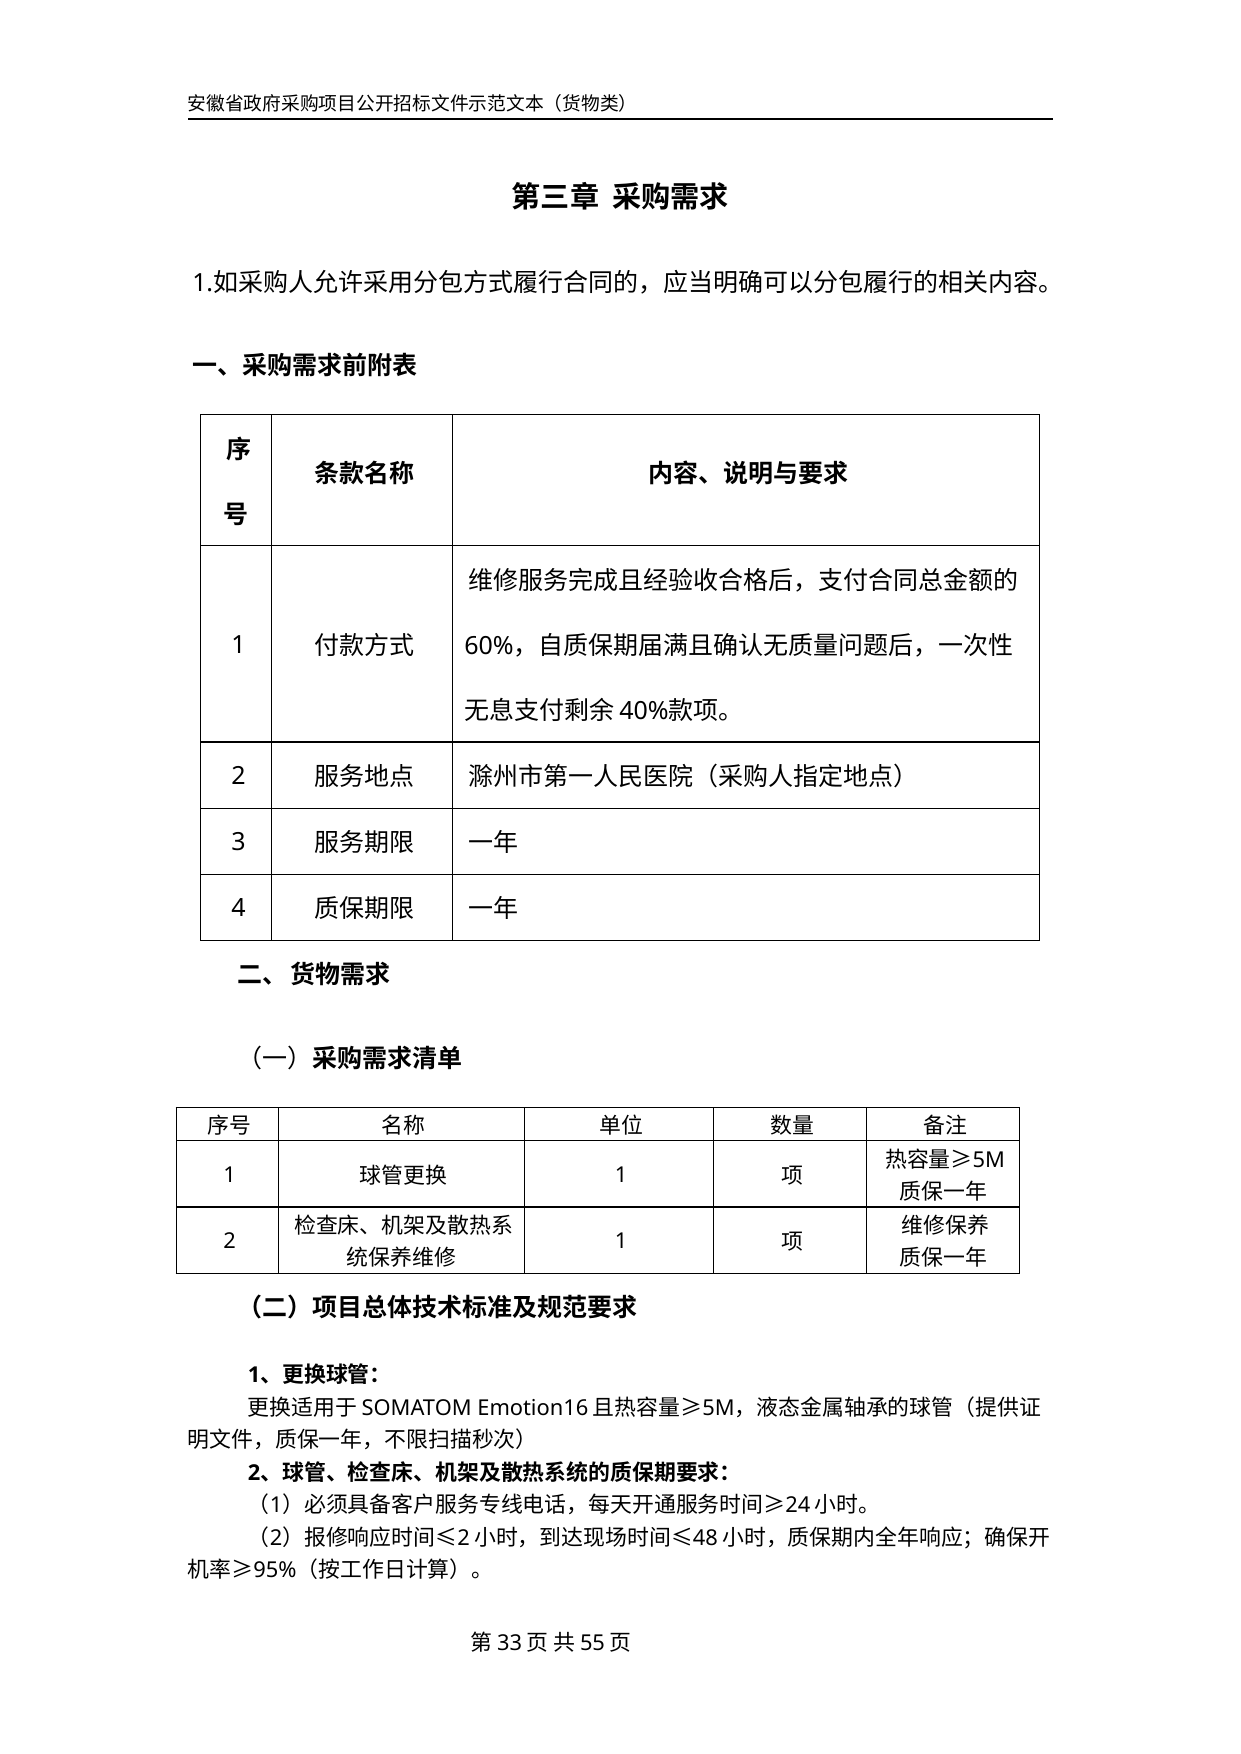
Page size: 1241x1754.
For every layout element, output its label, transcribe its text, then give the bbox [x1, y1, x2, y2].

text （二）项目总体技术标准及规范要求 [187, 1273, 1053, 1338]
table_cell 检查床、机架及散热系统保养维修 [279, 1208, 524, 1272]
table_cell 1 [525, 1141, 713, 1206]
table_cell 服务期限 [272, 809, 452, 873]
table_cell 服务地点 [272, 743, 452, 807]
table_cell 2 [201, 743, 271, 807]
table_cell 项 [714, 1141, 866, 1206]
table_header 条款名称 [272, 415, 452, 545]
text 1.如采购人允许采用分包方式履行合同的，应当明确可以分包履行的相关内容。 [187, 248, 1053, 313]
table_cell 4 [201, 875, 271, 939]
text 一、采购需求前附表 [187, 331, 1053, 396]
table_cell 热容量≥5M 质保一年 [867, 1141, 1019, 1206]
text 1、更换球管： [187, 1357, 1053, 1389]
table_cell 维修保养 质保一年 [867, 1208, 1019, 1272]
table_cell 1 [177, 1141, 278, 1206]
table_cell 3 [201, 809, 271, 873]
table_cell 项 [714, 1208, 866, 1272]
table_header 序号 [201, 415, 271, 545]
table_header 数量 [714, 1108, 866, 1140]
list 货物需求 [238, 941, 1053, 1006]
text （一）采购需求清单 [187, 1024, 1053, 1089]
text 第三章 采购需求 [187, 162, 1053, 227]
table_cell 维修服务完成且经验收合格后，支付合同总金额的60%，自质保期届满且确认无质量问题后，一次性无息支付剩余40%款项。 [453, 546, 1039, 741]
table_header 名称 [279, 1108, 524, 1140]
table_cell 2 [177, 1208, 278, 1272]
table_cell 质保期限 [272, 875, 452, 939]
table_header 内容、说明与要求 [453, 415, 1039, 545]
table_cell 1 [201, 546, 271, 741]
text （2）报修响应时间≤2小时，到达现场时间≤48小时，质保期内全年响应；确保开机率≥95%（按工作日计算）。 [187, 1519, 1053, 1584]
table_header 备注 [867, 1108, 1019, 1140]
text 更换适用于SOMATOM Emotion16且热容量≥5M，液态金属轴承的球管（提供证明文件，质保一年，不限扫描秒次） [187, 1389, 1053, 1454]
table_header 单位 [525, 1108, 713, 1140]
table_cell 一年 [453, 809, 1039, 873]
table_cell 滁州市第一人民医院（采购人指定地点） [453, 743, 1039, 807]
table_cell 1 [525, 1208, 713, 1272]
text 2、球管、检查床、机架及散热系统的质保期要求： [187, 1454, 1053, 1487]
table_header 序号 [177, 1108, 278, 1140]
table_cell 球管更换 [279, 1141, 524, 1206]
table_cell 一年 [453, 875, 1039, 939]
text （1）必须具备客户服务专线电话，每天开通服务时间≥24小时。 [187, 1487, 1053, 1519]
table_cell 付款方式 [272, 546, 452, 741]
